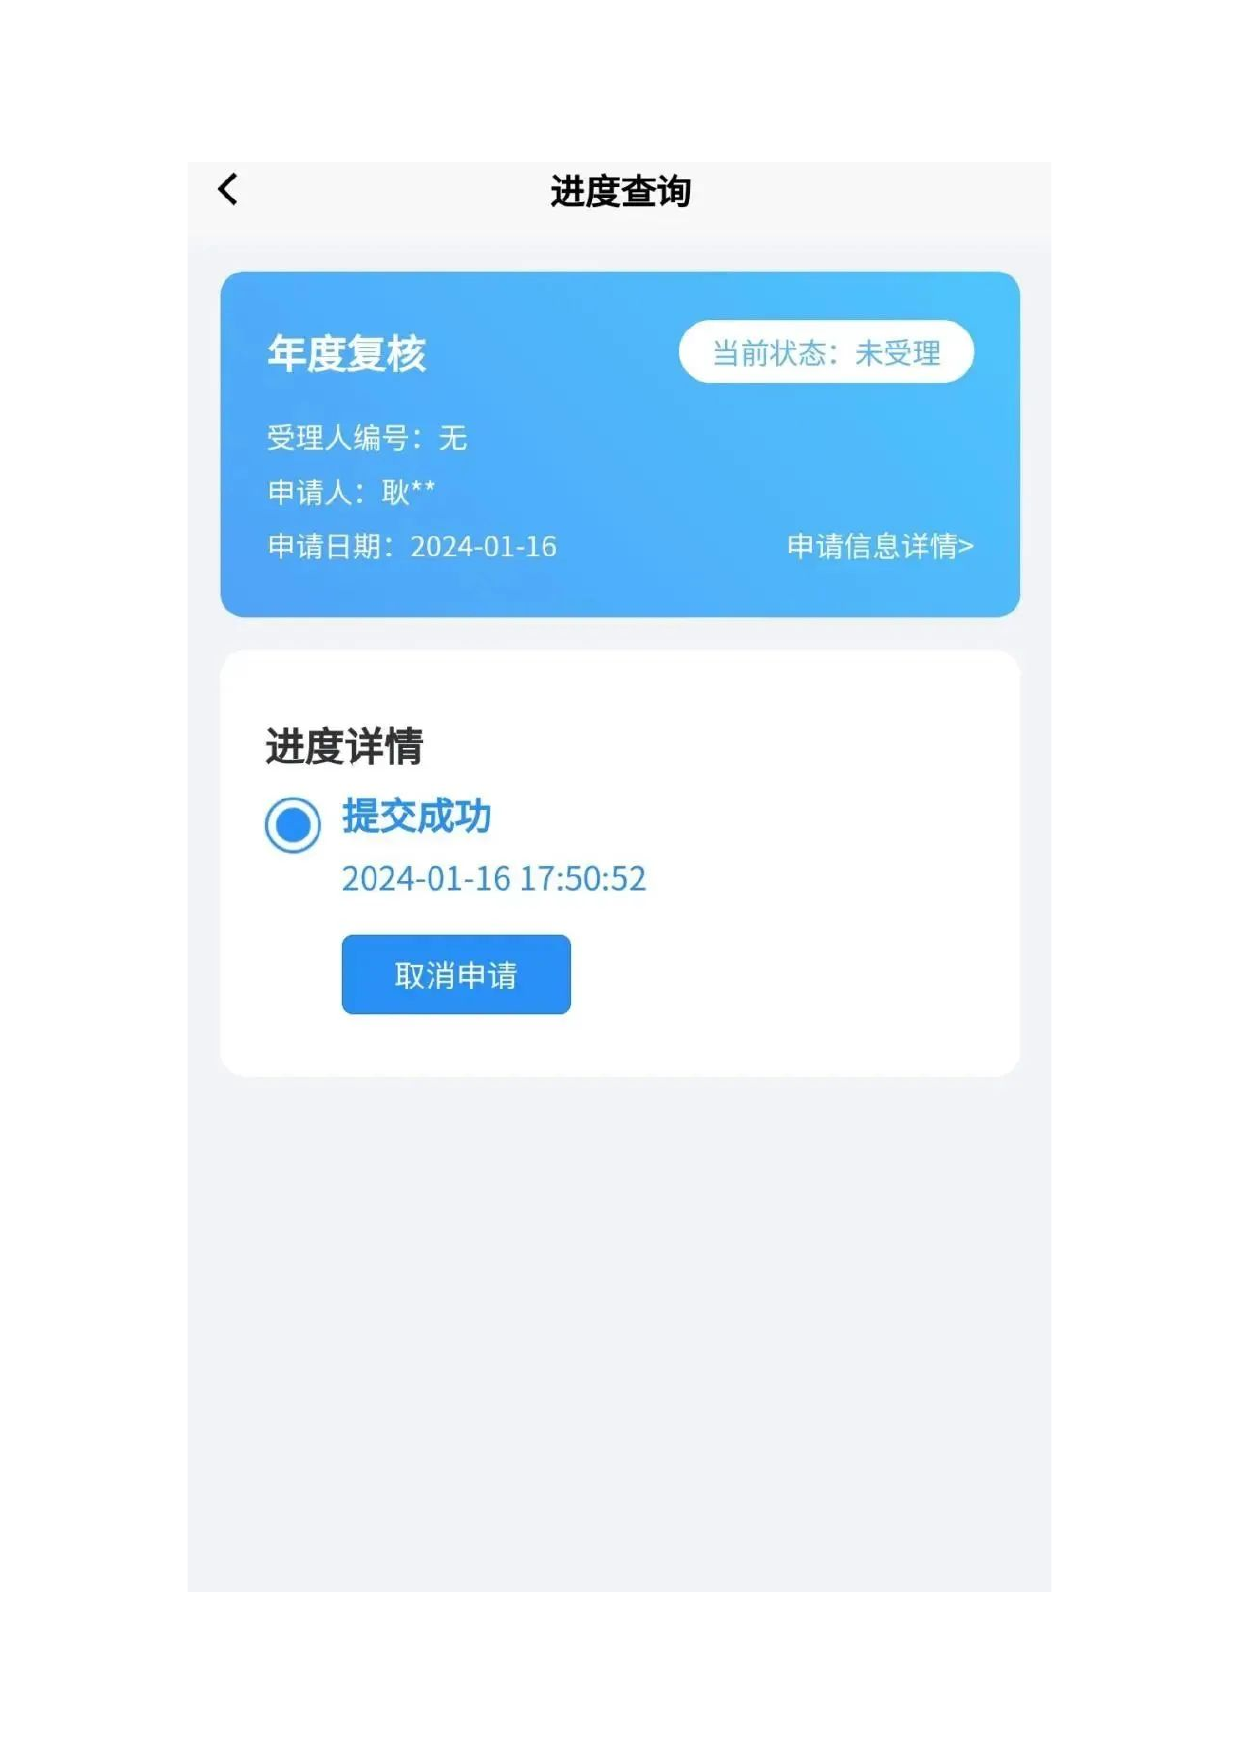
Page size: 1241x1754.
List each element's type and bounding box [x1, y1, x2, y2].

picture [187, 162, 1052, 1592]
